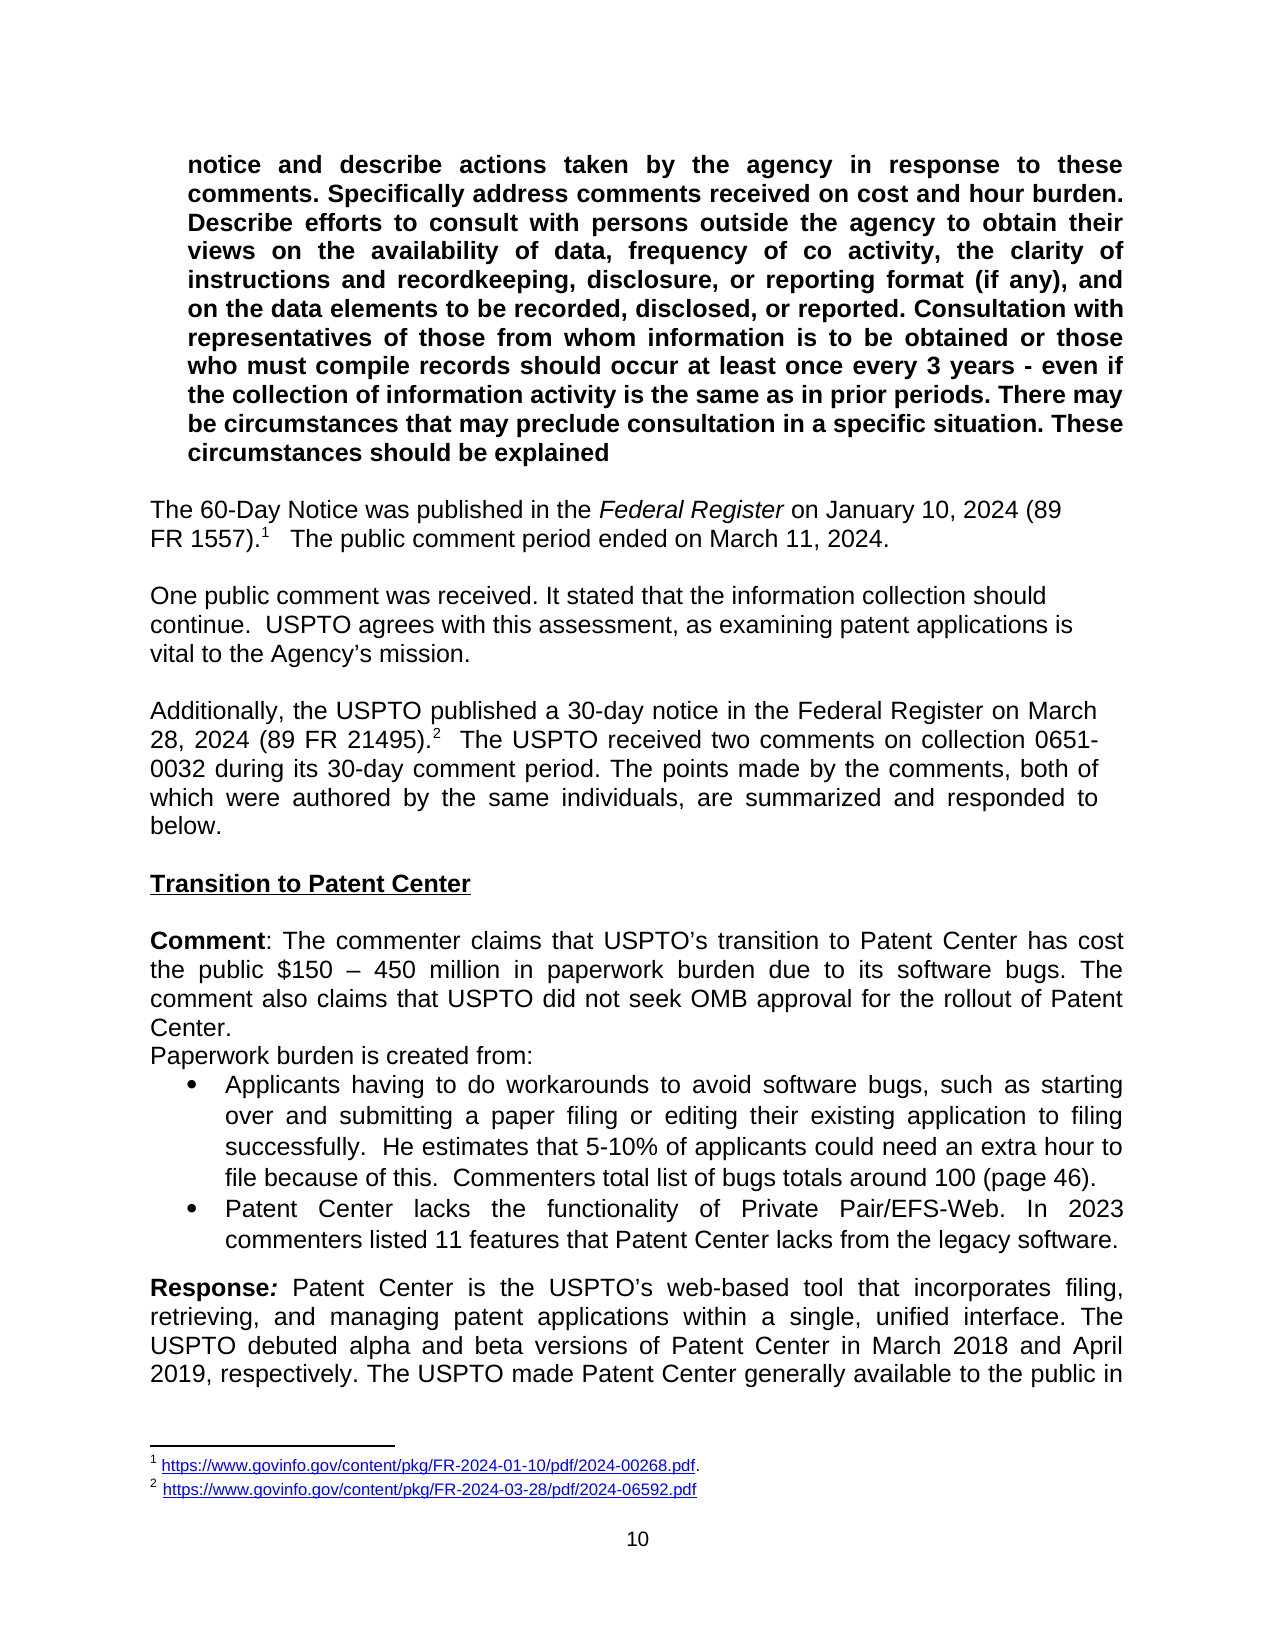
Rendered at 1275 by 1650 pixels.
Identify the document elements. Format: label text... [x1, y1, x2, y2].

text Comment: The commenter claims that USPTO’s transition to Patent Center has cost the public $150 – 450 million in paperwork burden due to its software bugs. The comment also claims that USPTO did not seek OMB approval for the rollout of Patent Center. [150, 926, 1125, 1041]
list Applicants having to do workarounds to avoid software bugs, such as starting over and submitting a paper filing or editing their existing application to filing successfully. He estimates that 5-10% of applicants could need an extra hour to file because of this. Commenters total list of bugs totals around 100 (page 46). [187, 1070, 1125, 1192]
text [150, 1273, 1125, 1388]
text Additionally, the USPTO published a 30-day notice in the Federal Register on March 28, 2024 (89 FR 21495). The USPTO received two comments on collection 0651-0032 during its 30-day comment period. The points made by the comments, both of which were authored by the same individuals, are summarized and responded to below. [150, 696, 1100, 840]
text Paperwork burden is created from: [150, 1041, 1125, 1070]
list Patent Center lacks the functionality of Private Pair/EFS-Web. In 2023 commenters listed 11 features that Patent Center lacks from the legacy software. [187, 1194, 1125, 1254]
text The 60-Day Notice was published in the Federal Register on January 10, 2024 (89 FR 1557). The public comment period ended on March 11, 2024. [150, 495, 1100, 552]
text One public comment was received. It stated that the information collection should continue. USPTO agrees with this assessment, as examining patent applications is vital to the Agency’s mission. [150, 581, 1100, 667]
text Transition to Patent Center [150, 869, 1125, 897]
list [150, 150, 1125, 466]
